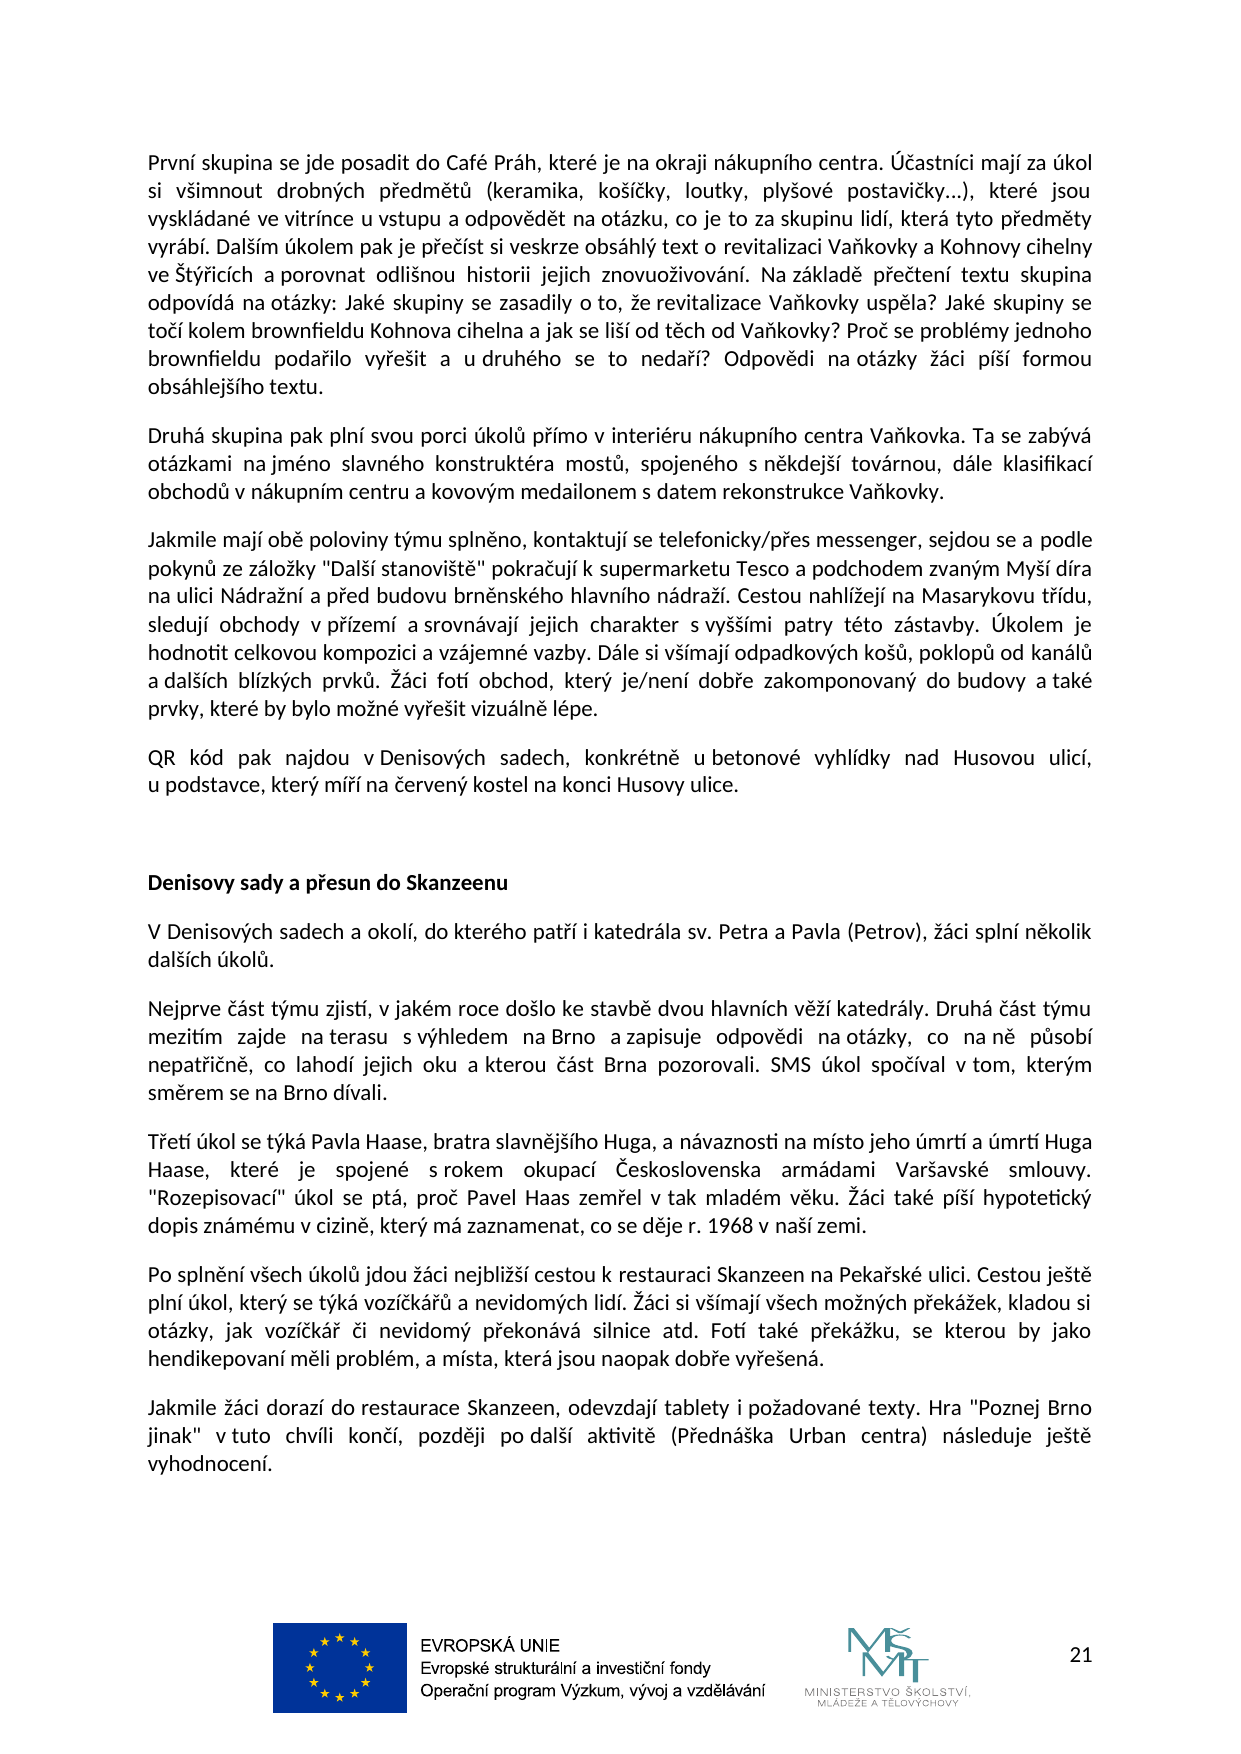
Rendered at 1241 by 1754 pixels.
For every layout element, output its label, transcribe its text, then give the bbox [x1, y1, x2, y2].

text První skupina se jde posadit do Café Práh, které je na okraji nákupního centra. Účastníci mají za úkol si všimnout drobných předmětů (keramika, košíčky, loutky, plyšové postavičky...), které jsou vyskládané ve vitrínce u vstupu a odpovědět na otázku, co je to za skupinu lidí, která tyto předměty vyrábí. Dalším úkolem pak je přečíst si veskrze obsáhlý text o revitalizaci Vaňkovky a Kohnovy cihelny ve Štýřicích a porovnat odlišnou historii jejich znovuoživování. Na základě přečtení textu skupina odpovídá na otázky: Jaké skupiny se zasadily o to, že revitalizace Vaňkovky uspěla? Jaké skupiny se točí kolem brownfieldu Kohnova cihelna a jak se liší od těch od Vaňkovky? Proč se problémy jednoho brownfieldu podařilo vyřešit a u druhého se to nedaří? Odpovědi na otázky žáci píší formou obsáhlejšího textu. [148, 148, 1092, 400]
text Po splnění všech úkolů jdou žáci nejbližší cestou k restauraci Skanzeen na Pekařské ulici. Cestou ještě plní úkol, který se týká vozíčkářů a nevidomých lidí. Žáci si všímají všech možných překážek, kladou si otázky, jak vozíčkář či nevidomý překonává silnice atd. Fotí také překážku, se kterou by jako hendikepovaní měli problém, a místa, která jsou naopak dobře vyřešená. [148, 1260, 1092, 1372]
text V Denisových sadech a okolí, do kterého patří i katedrála sv. Petra a Pavla (Petrov), žáci splní několik dalších úkolů. [148, 917, 1092, 973]
text Jakmile mají obě poloviny týmu splněno, kontaktují se telefonicky/přes messenger, sejdou se a podle pokynů ze záložky "Další stanoviště" pokračují k supermarketu Tesco a podchodem zvaným Myší díra na ulici Nádražní a před budovu brněnského hlavního nádraží. Cestou nahlížejí na Masarykovu třídu, sledují obchody v přízemí a srovnávají jejich charakter s vyššími patry této zástavby. Úkolem je hodnotit celkovou kompozici a vzájemné vazby. Dále si všímají odpadkových košů, poklopů od kanálů a dalších blízkých prvků. Žáci fotí obchod, který je/není dobře zakomponovaný do budovy a také prvky, které by bylo možné vyřešit vizuálně lépe. [148, 526, 1092, 722]
text Denisovy sady a přesun do Skanzeenu [148, 868, 1092, 896]
text QR kód pak najdou v Denisových sadech, konkrétně u betonové vyhlídky nad Husovou ulicí, u podstavce, který míří na červený kostel na konci Husovy ulice. [148, 743, 1092, 799]
text Jakmile žáci dorazí do restaurace Skanzeen, odevzdají tablety i požadované texty. Hra "Poznej Brno jinak" v tuto chvíli končí, později po další aktivitě (Přednáška Urban centra) následuje ještě vyhodnocení. [148, 1393, 1092, 1477]
text Druhá skupina pak plní svou porci úkolů přímo v interiéru nákupního centra Vaňkovka. Ta se zabývá otázkami na jméno slavného konstruktéra mostů, spojeného s někdejší továrnou, dále klasifikací obchodů v nákupním centru a kovovým medailonem s datem rekonstrukce Vaňkovky. [148, 421, 1092, 505]
text Nejprve část týmu zjistí, v jakém roce došlo ke stavbě dvou hlavních věží katedrály. Druhá část týmu mezitím zajde na terasu s výhledem na Brno a zapisuje odpovědi na otázky, co na ně působí nepatřičně, co lahodí jejich oku a kterou část Brna pozorovali. SMS úkol spočíval v tom, kterým směrem se na Brno dívali. [148, 994, 1092, 1106]
text Třetí úkol se týká Pavla Haase, bratra slavnějšího Huga, a návaznosti na místo jeho úmrtí a úmrtí Huga Haase, které je spojené s rokem okupací Československa armádami Varšavské smlouvy. "Rozepisovací" úkol se ptá, proč Pavel Haas zemřel v tak mladém věku. Žáci také píší hypotetický dopis známému v cizině, který má zaznamenat, co se děje r. 1968 v naší zemi. [148, 1127, 1092, 1239]
